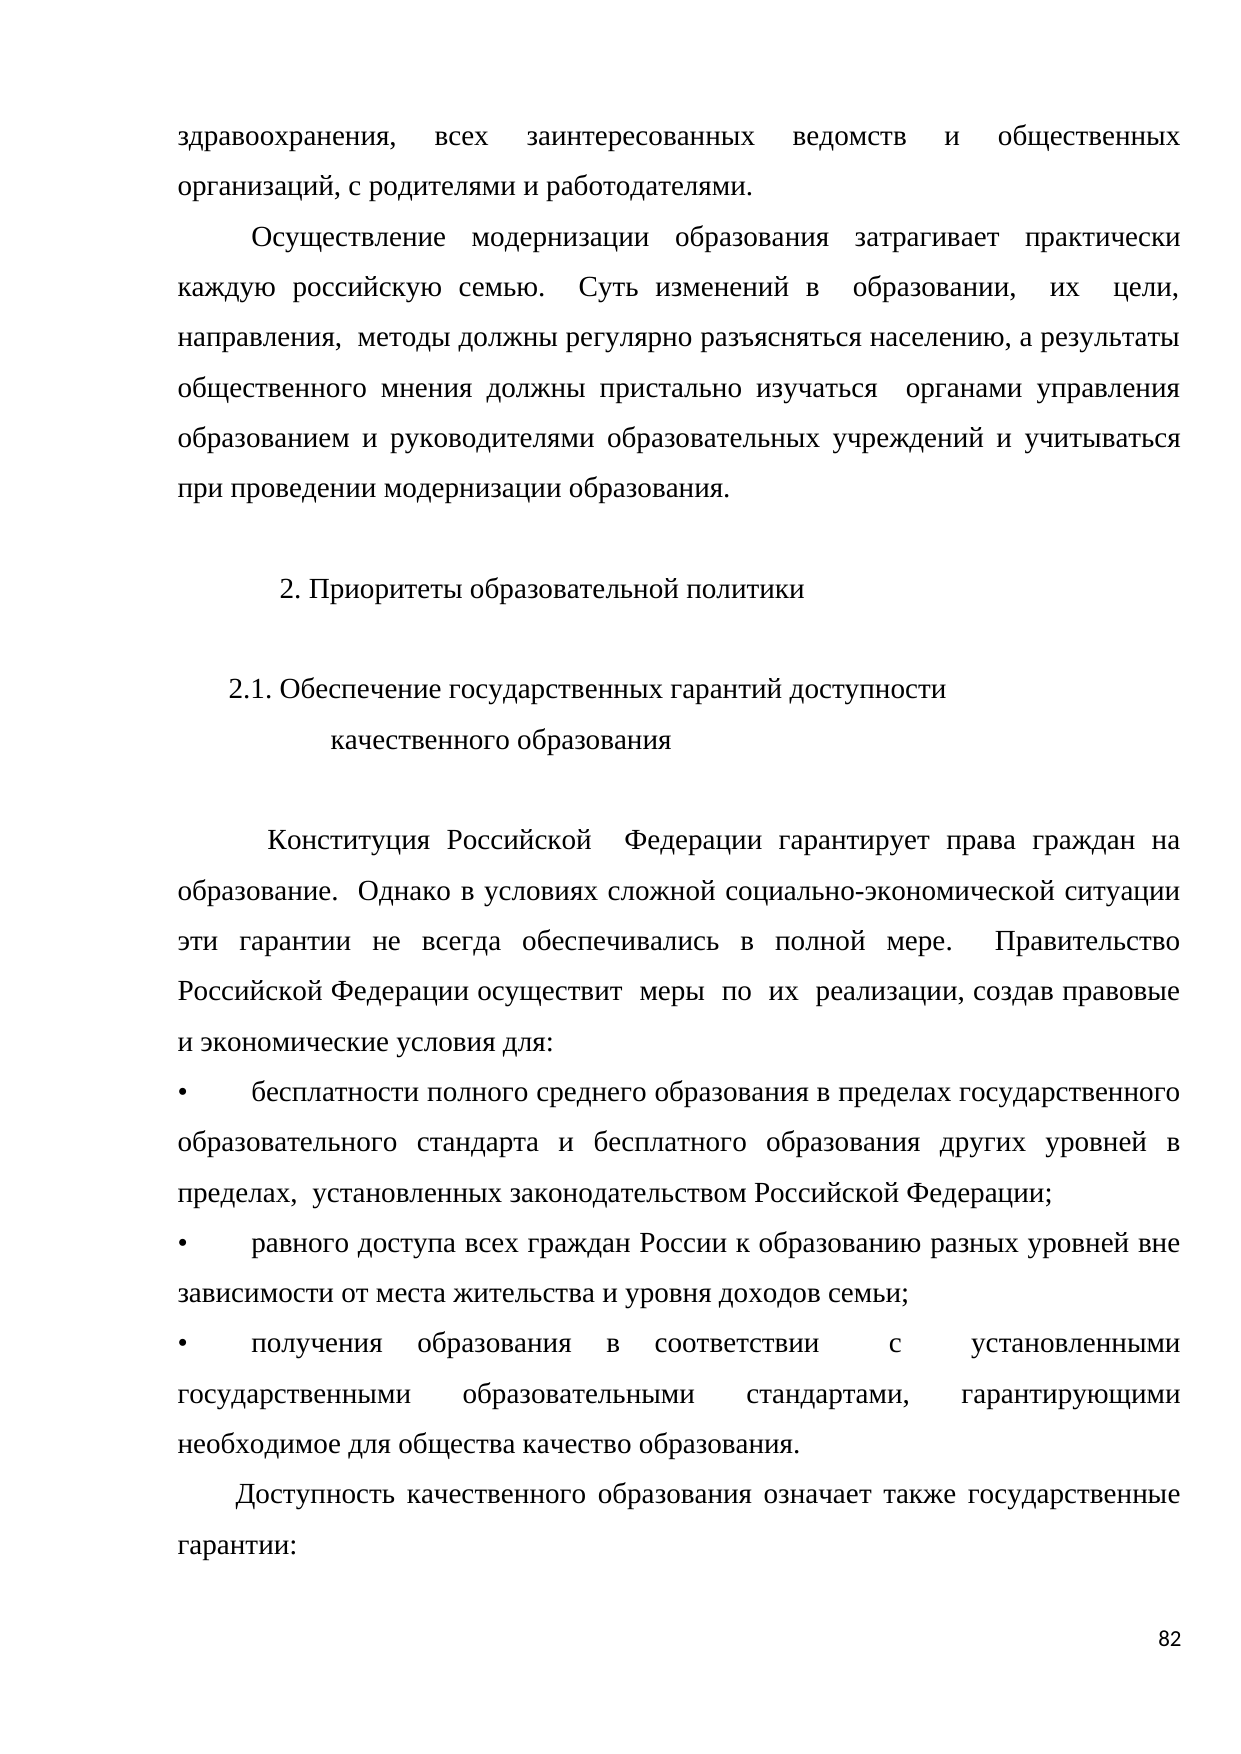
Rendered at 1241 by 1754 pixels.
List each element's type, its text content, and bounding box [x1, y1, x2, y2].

text • получения образования в соответствии с установленными государственными образовательными стандартами, гарантирующими необходимое для общества качество образования. [177, 1326, 1181, 1460]
text качественного образования [177, 722, 1181, 755]
text 2.1. Обеспечение государственных гарантий доступности [177, 672, 1181, 705]
text 2. Приоритеты образовательной политики [177, 571, 1181, 604]
text • бесплатности полного среднего образования в пределах государственного образовательного стандарта и бесплатного образования других уровней в пределах, установленных законодательством Российской Федерации; [177, 1074, 1181, 1208]
text Доступность качественного образования означает также государственные гарантии: [177, 1477, 1181, 1560]
text • равного доступа всех граждан России к образованию разных уровней вне зависимости от места жительства и уровня доходов семьи; [177, 1225, 1181, 1309]
text Конституция Российской Федерации гарантирует права граждан на образование. Однако в условиях сложной социально-экономической ситуации эти гарантии не всегда обеспечивались в полной мере. Правительство Российской Федерации осуществит меры по их реализации, создав правовые и экономические условия для: [177, 822, 1181, 1057]
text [177, 118, 1181, 202]
text Осуществление модернизации образования затрагивает практически каждую российскую семью. Суть изменений в образовании, их цели, направления, методы должны регулярно разъясняться населению, а результаты общественного мнения должны пристально изучаться органами управления образованием и руководителями образовательных учреждений и учитываться при проведении модернизации образования. [177, 219, 1181, 504]
